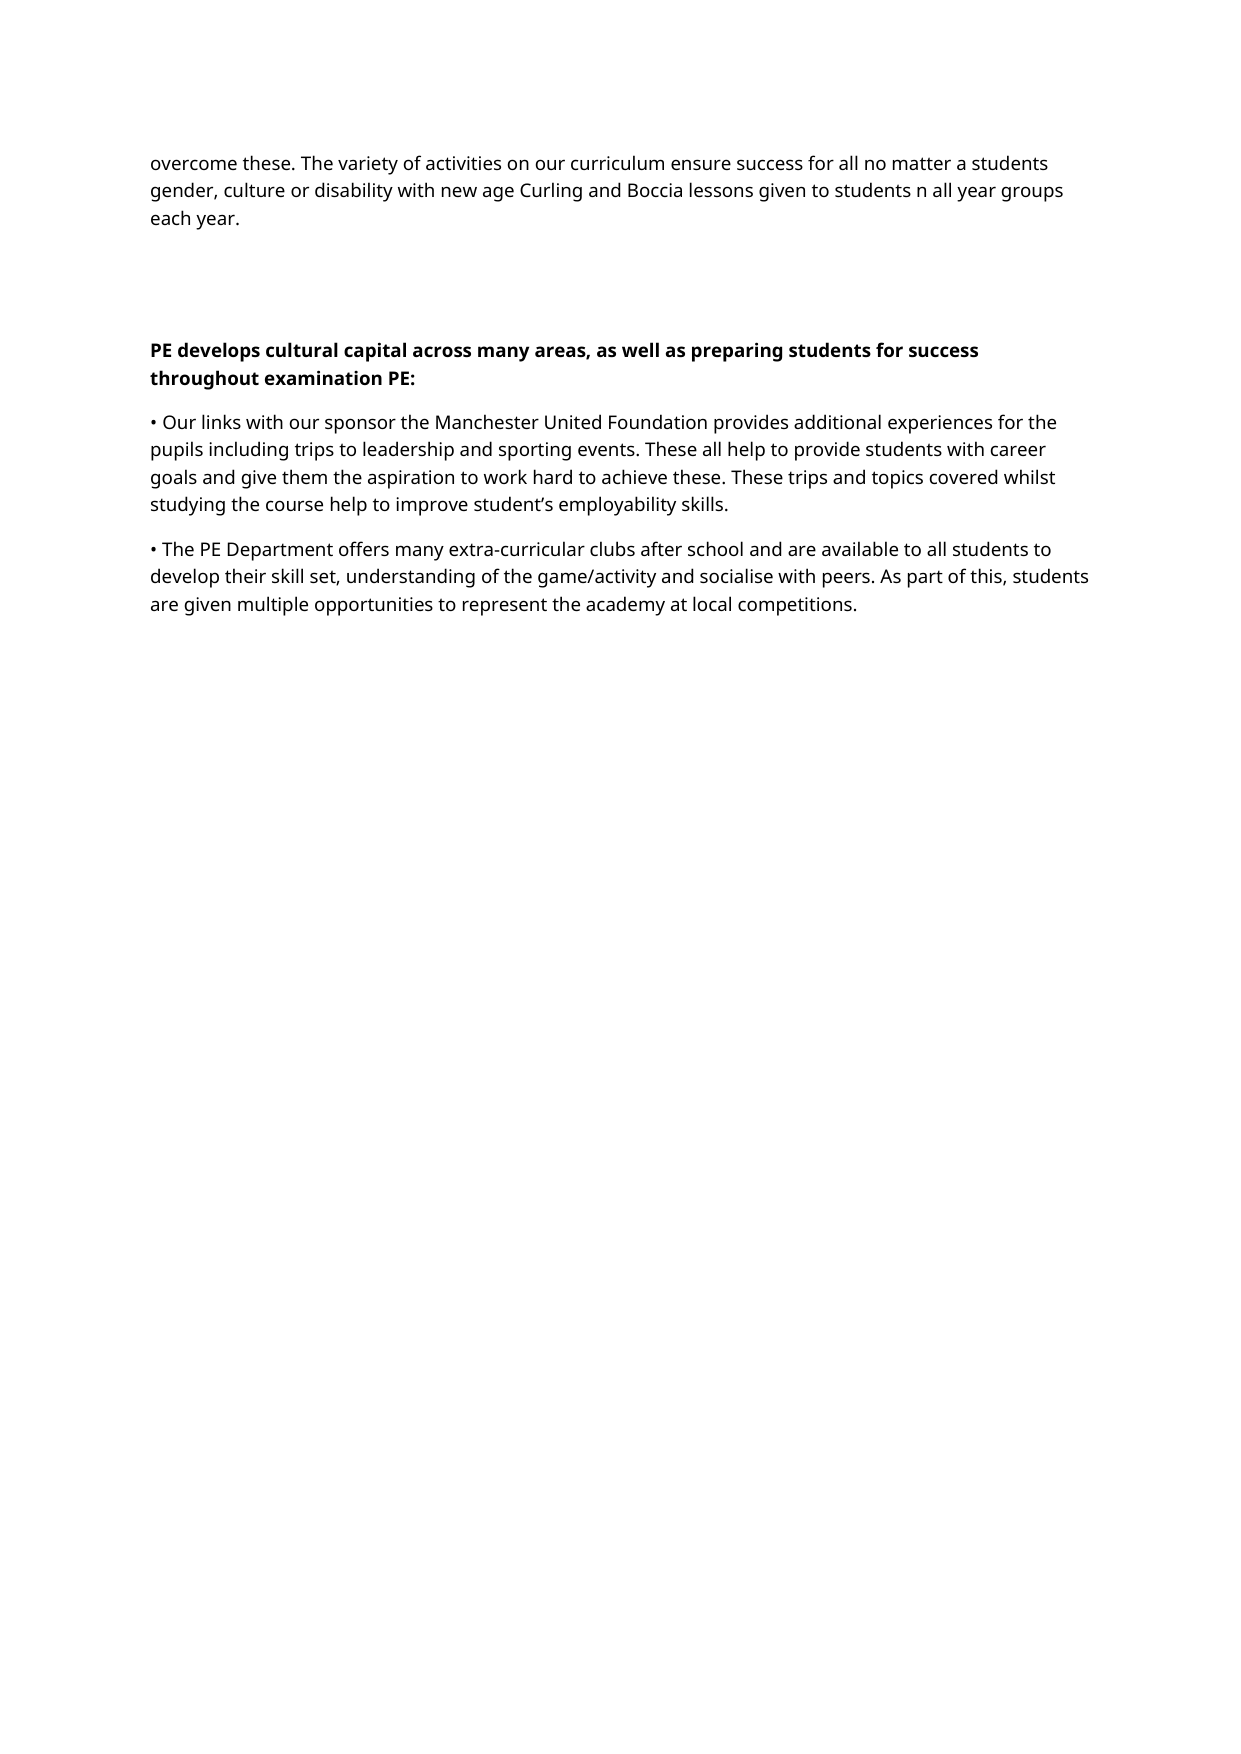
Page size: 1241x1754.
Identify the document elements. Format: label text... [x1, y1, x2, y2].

text • The PE Department offers many extra-curricular clubs after school and are available to all students to develop their skill set, understanding of the game/activity and socialise with peers. As part of this, students are given multiple opportunities to represent the academy at local competitions. [150, 536, 1090, 616]
text • Our links with our sponsor the Manchester United Foundation provides additional experiences for the pupils including trips to leadership and sporting events. These all help to provide students with career goals and give them the aspiration to work hard to achieve these. These trips and topics covered whilst studying the course help to improve student’s employability skills. [150, 409, 1090, 517]
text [150, 150, 1090, 231]
text PE develops cultural capital across many areas, as well as preparing students for success throughout examination PE: [150, 337, 1090, 391]
